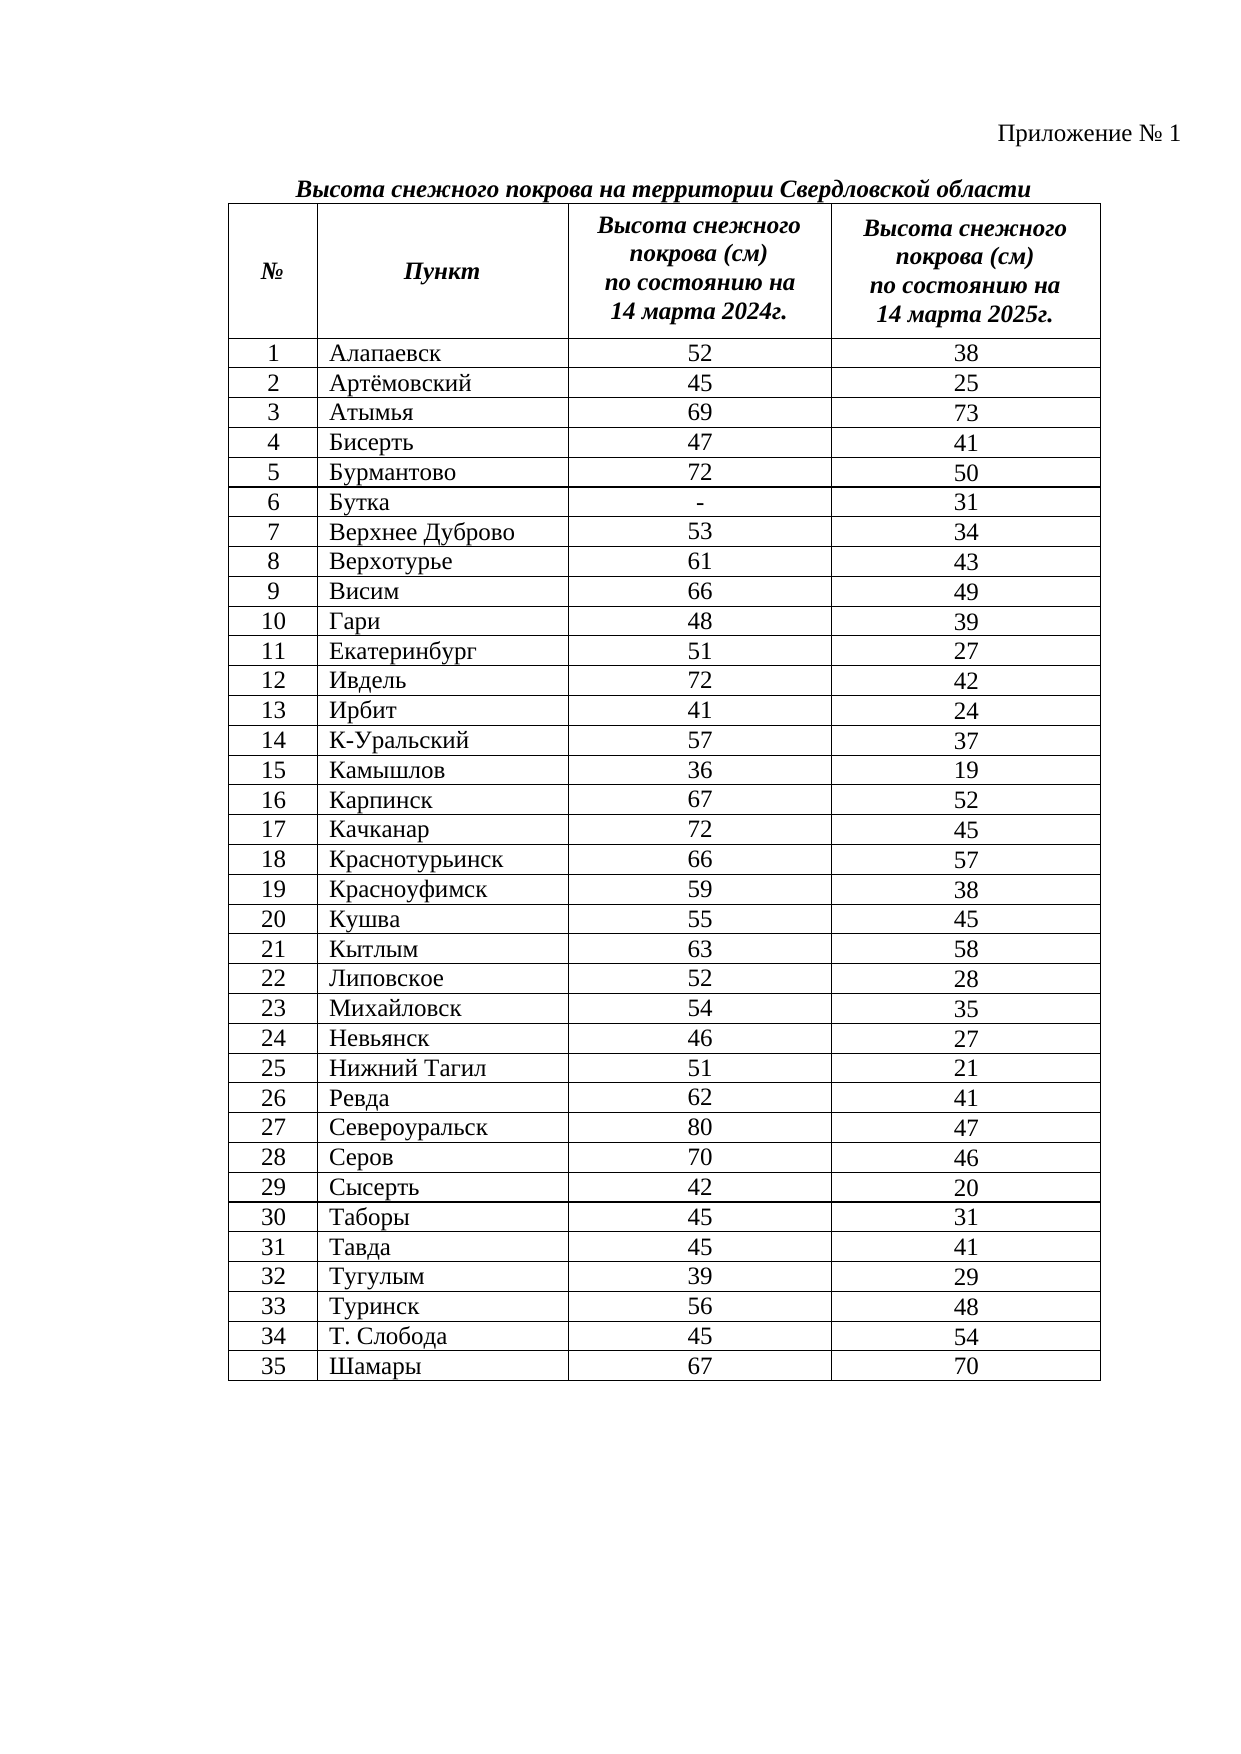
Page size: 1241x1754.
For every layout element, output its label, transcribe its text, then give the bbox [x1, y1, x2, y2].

table_cell 66 [569, 845, 831, 874]
table_cell 25 [832, 368, 1100, 397]
table_cell Висим [318, 577, 568, 606]
table_cell Липовское [318, 964, 568, 993]
table_header Высота снежного покрова (см) по состоянию на 14 марта 2025г. [832, 204, 1100, 337]
table_cell Североуральск [318, 1113, 568, 1142]
table_cell 29 [229, 1173, 317, 1201]
table_cell 42 [832, 666, 1100, 695]
table_cell 31 [832, 488, 1100, 516]
table_cell 57 [569, 726, 831, 754]
text Приложение № 1 [148, 118, 1181, 147]
table_cell Артёмовский [318, 368, 568, 397]
table_cell 72 [569, 666, 831, 695]
table_cell 9 [229, 577, 317, 606]
table_cell 6 [229, 488, 317, 516]
table_cell 25 [229, 1054, 317, 1082]
table_cell 13 [229, 696, 317, 725]
table_cell 19 [832, 756, 1100, 784]
table_cell 2 [229, 368, 317, 397]
table_cell 41 [832, 428, 1100, 457]
table_cell Ревда [318, 1083, 568, 1112]
table_cell 54 [832, 1322, 1100, 1350]
table_cell 24 [229, 1024, 317, 1052]
table_cell 21 [832, 1054, 1100, 1082]
table_cell Серов [318, 1143, 568, 1172]
table_cell 51 [569, 1054, 831, 1082]
table_cell 43 [832, 547, 1100, 576]
table_cell 80 [569, 1113, 831, 1142]
table_cell 30 [229, 1203, 317, 1231]
table_cell 15 [229, 756, 317, 784]
table_cell 67 [569, 1351, 831, 1380]
table_cell 49 [832, 577, 1100, 606]
table_cell 17 [229, 815, 317, 844]
table_cell Карпинск [318, 785, 568, 814]
table_cell 41 [832, 1232, 1100, 1261]
table_cell 10 [229, 607, 317, 635]
table_cell 63 [569, 934, 831, 963]
table_cell 32 [229, 1262, 317, 1291]
table_cell 67 [569, 785, 831, 814]
table_cell 20 [229, 905, 317, 933]
table_cell 35 [832, 994, 1100, 1023]
table_cell Качканар [318, 815, 568, 844]
table_cell 21 [229, 934, 317, 963]
table_cell 70 [832, 1351, 1100, 1380]
table_cell Гари [318, 607, 568, 635]
table_cell 19 [229, 875, 317, 903]
table_cell 1 [229, 339, 317, 367]
table_cell 31 [229, 1232, 317, 1261]
table_cell 27 [832, 636, 1100, 665]
table_cell 45 [569, 368, 831, 397]
table_cell 52 [569, 339, 831, 367]
table_cell Туринск [318, 1292, 568, 1321]
table_cell К-Уральский [318, 726, 568, 754]
table_cell 47 [832, 1113, 1100, 1142]
table_cell Нижний Тагил [318, 1054, 568, 1082]
table_cell 37 [832, 726, 1100, 754]
table_cell 27 [229, 1113, 317, 1142]
table_cell Михайловск [318, 994, 568, 1023]
table_cell Атымья [318, 398, 568, 427]
table_cell Невьянск [318, 1024, 568, 1052]
table_cell 29 [832, 1262, 1100, 1291]
table_cell Красноуфимск [318, 875, 568, 903]
table_cell 73 [832, 398, 1100, 427]
table_cell 45 [832, 815, 1100, 844]
table_cell 46 [832, 1143, 1100, 1172]
table_cell 28 [832, 964, 1100, 993]
table_cell 47 [569, 428, 831, 457]
table_cell 45 [569, 1322, 831, 1350]
table_cell 24 [832, 696, 1100, 725]
table_cell 58 [832, 934, 1100, 963]
table_cell 36 [569, 756, 831, 784]
table_cell 27 [832, 1024, 1100, 1052]
table_cell 39 [569, 1262, 831, 1291]
table_cell 31 [832, 1203, 1100, 1231]
table_header Пункт [318, 204, 568, 337]
table_cell 4 [229, 428, 317, 457]
table_cell 61 [569, 547, 831, 576]
table_cell 38 [832, 875, 1100, 903]
table_cell 54 [569, 994, 831, 1023]
table_cell 38 [832, 339, 1100, 367]
table_cell 45 [832, 905, 1100, 933]
table_cell 69 [569, 398, 831, 427]
table_cell 57 [832, 845, 1100, 874]
table_cell 14 [229, 726, 317, 754]
table_cell 41 [832, 1083, 1100, 1112]
table_cell 51 [569, 636, 831, 665]
table_cell Камышлов [318, 756, 568, 784]
table_cell Сысерть [318, 1173, 568, 1201]
table_cell 22 [229, 964, 317, 993]
table_cell 28 [229, 1143, 317, 1172]
table_cell Шамары [318, 1351, 568, 1380]
table_cell 50 [832, 458, 1100, 486]
table_cell 39 [832, 607, 1100, 635]
table_cell 26 [229, 1083, 317, 1112]
table_cell 41 [569, 696, 831, 725]
table_cell 20 [832, 1173, 1100, 1201]
table_cell 62 [569, 1083, 831, 1112]
table_cell Таборы [318, 1203, 568, 1231]
text Высота снежного покрова на территории Свердловской области [148, 175, 1181, 203]
table_cell Бурмантово [318, 458, 568, 486]
table_cell 11 [229, 636, 317, 665]
table_cell Ирбит [318, 696, 568, 725]
table_cell 46 [569, 1024, 831, 1052]
table_cell Тавда [318, 1232, 568, 1261]
table_cell 72 [569, 458, 831, 486]
table_cell 56 [569, 1292, 831, 1321]
table_cell 3 [229, 398, 317, 427]
table_cell Кытлым [318, 934, 568, 963]
table_cell 59 [569, 875, 831, 903]
table_cell Ивдель [318, 666, 568, 695]
table_cell Алапаевск [318, 339, 568, 367]
table_cell 12 [229, 666, 317, 695]
table_header Высота снежного покрова (см) по состоянию на 14 марта 2024г. [569, 204, 831, 337]
table_cell 7 [229, 517, 317, 546]
table_cell 34 [832, 517, 1100, 546]
table_cell 72 [569, 815, 831, 844]
table_cell Верхнее Дуброво [318, 517, 568, 546]
table_cell 33 [229, 1292, 317, 1321]
table_cell 5 [229, 458, 317, 486]
table_cell Верхотурье [318, 547, 568, 576]
table_cell 52 [569, 964, 831, 993]
table_cell 45 [569, 1203, 831, 1231]
table_cell - [569, 488, 831, 516]
table_cell 34 [229, 1322, 317, 1350]
table_cell 70 [569, 1143, 831, 1172]
table_cell 55 [569, 905, 831, 933]
table_cell Бутка [318, 488, 568, 516]
table_cell 45 [569, 1232, 831, 1261]
table_cell Краснотурьинск [318, 845, 568, 874]
table_cell 48 [832, 1292, 1100, 1321]
table_header № [229, 204, 317, 337]
table_cell 48 [569, 607, 831, 635]
table_cell 53 [569, 517, 831, 546]
table_cell Бисерть [318, 428, 568, 457]
table_cell Екатеринбург [318, 636, 568, 665]
table_cell 8 [229, 547, 317, 576]
table_cell Тугулым [318, 1262, 568, 1291]
table_cell Т. Слобода [318, 1322, 568, 1350]
table_cell Кушва [318, 905, 568, 933]
table_cell 66 [569, 577, 831, 606]
table_cell 52 [832, 785, 1100, 814]
table_cell 35 [229, 1351, 317, 1380]
table_cell 18 [229, 845, 317, 874]
table_cell 16 [229, 785, 317, 814]
table_cell 42 [569, 1173, 831, 1201]
table_cell 23 [229, 994, 317, 1023]
